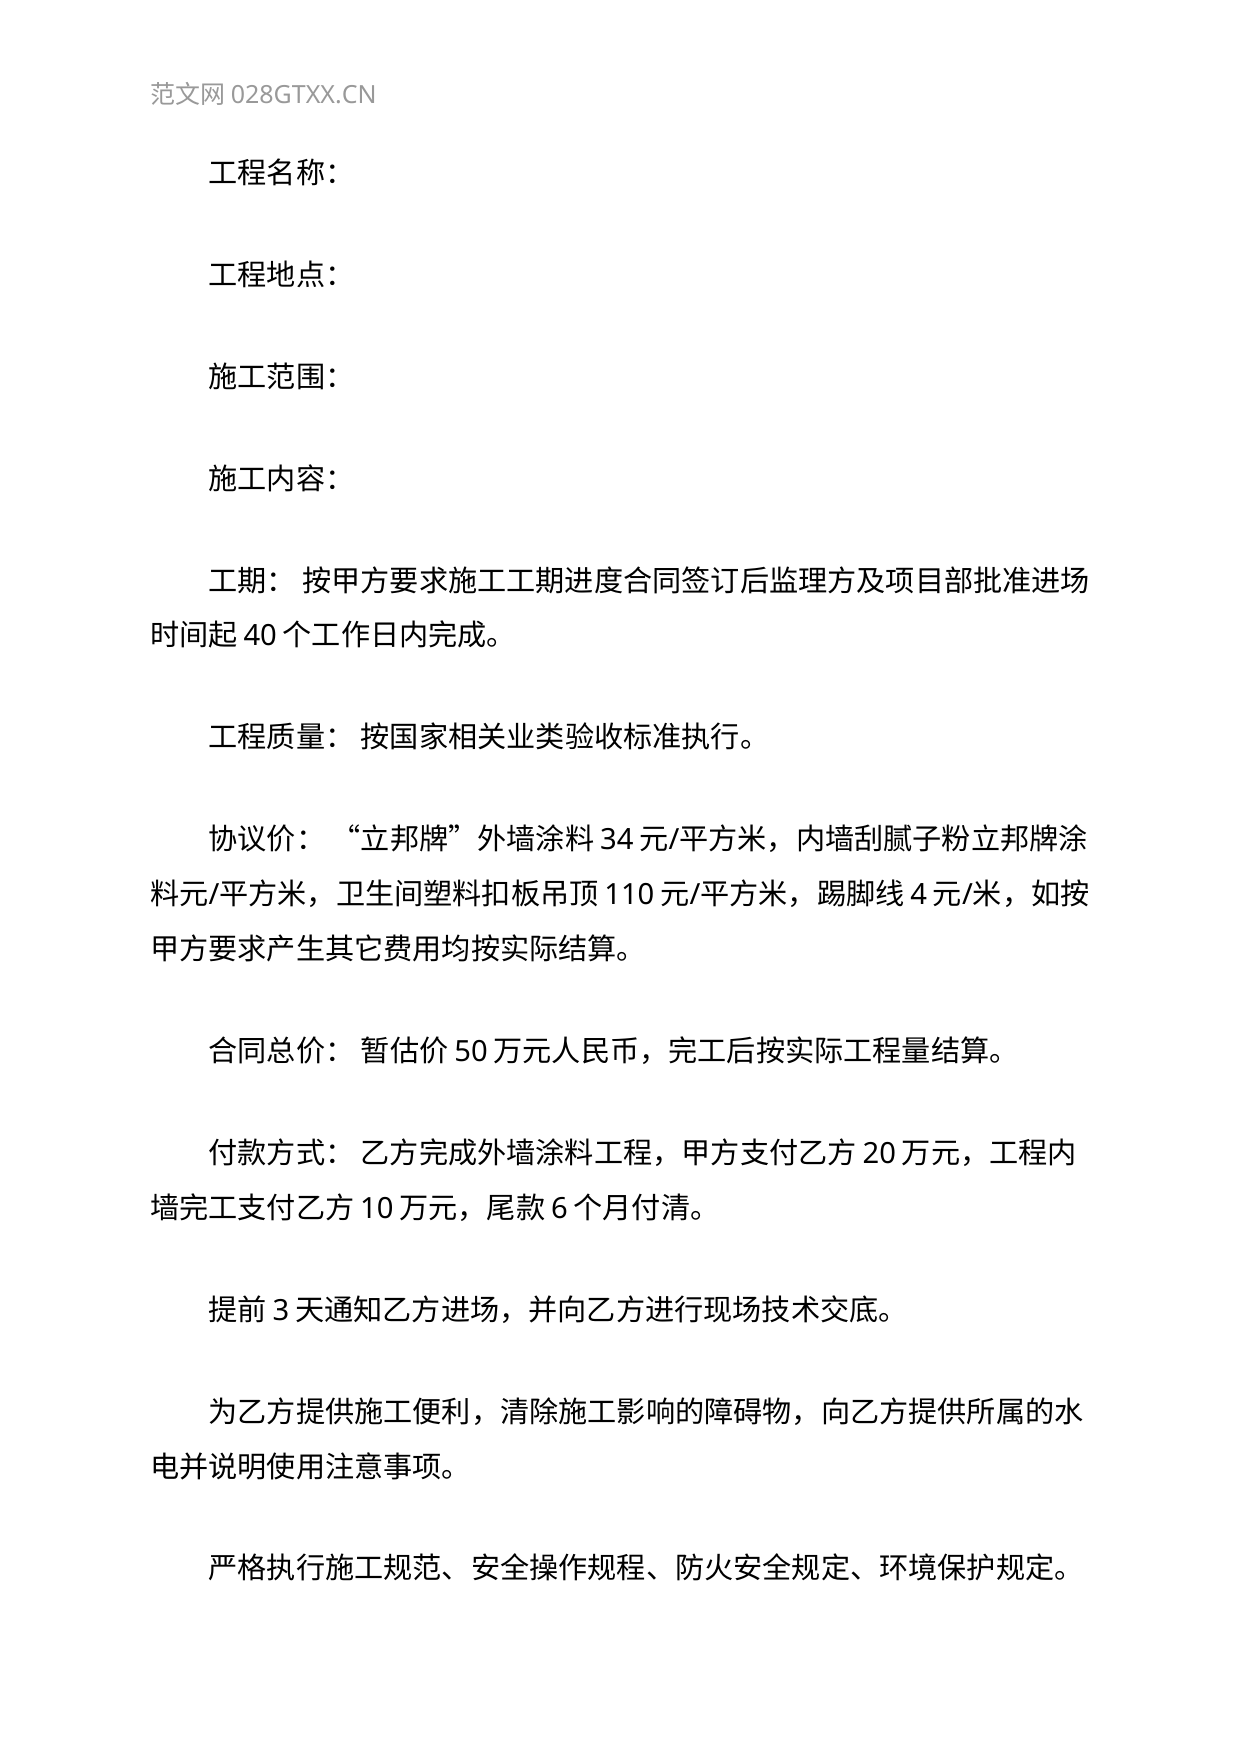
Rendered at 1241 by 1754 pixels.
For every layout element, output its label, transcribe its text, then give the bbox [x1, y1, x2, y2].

text 施工范围： [150, 353, 1090, 396]
text 合同总价： 暂估价50万元人民币，完工后按实际工程量结算。 [150, 1027, 1090, 1070]
text 工期： 按甲方要求施工工期进度合同签订后监理方及项目部批准进场时间起40个工作日内完成。 [150, 557, 1090, 654]
text 为乙方提供施工便利，清除施工影响的障碍物，向乙方提供所属的水电并说明使用注意事项。 [150, 1388, 1090, 1486]
text 工程名称： [150, 150, 1090, 192]
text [150, 1545, 1090, 1587]
text 付款方式： 乙方完成外墙涂料工程，甲方支付乙方20万元，工程内墙完工支付乙方10万元，尾款6个月付清。 [150, 1129, 1090, 1227]
text 协议价： “立邦牌”外墙涂料34元/平方米，内墙刮腻子粉立邦牌涂料元/平方米，卫生间塑料扣板吊顶110元/平方米，踢脚线4元/米，如按甲方要求产生其它费用均按实际结算。 [150, 816, 1090, 968]
text 工程地点： [150, 252, 1090, 294]
text 工程质量： 按国家相关业类验收标准执行。 [150, 714, 1090, 756]
text 施工内容： [150, 455, 1090, 498]
text 提前3天通知乙方进场，并向乙方进行现场技术交底。 [150, 1286, 1090, 1329]
